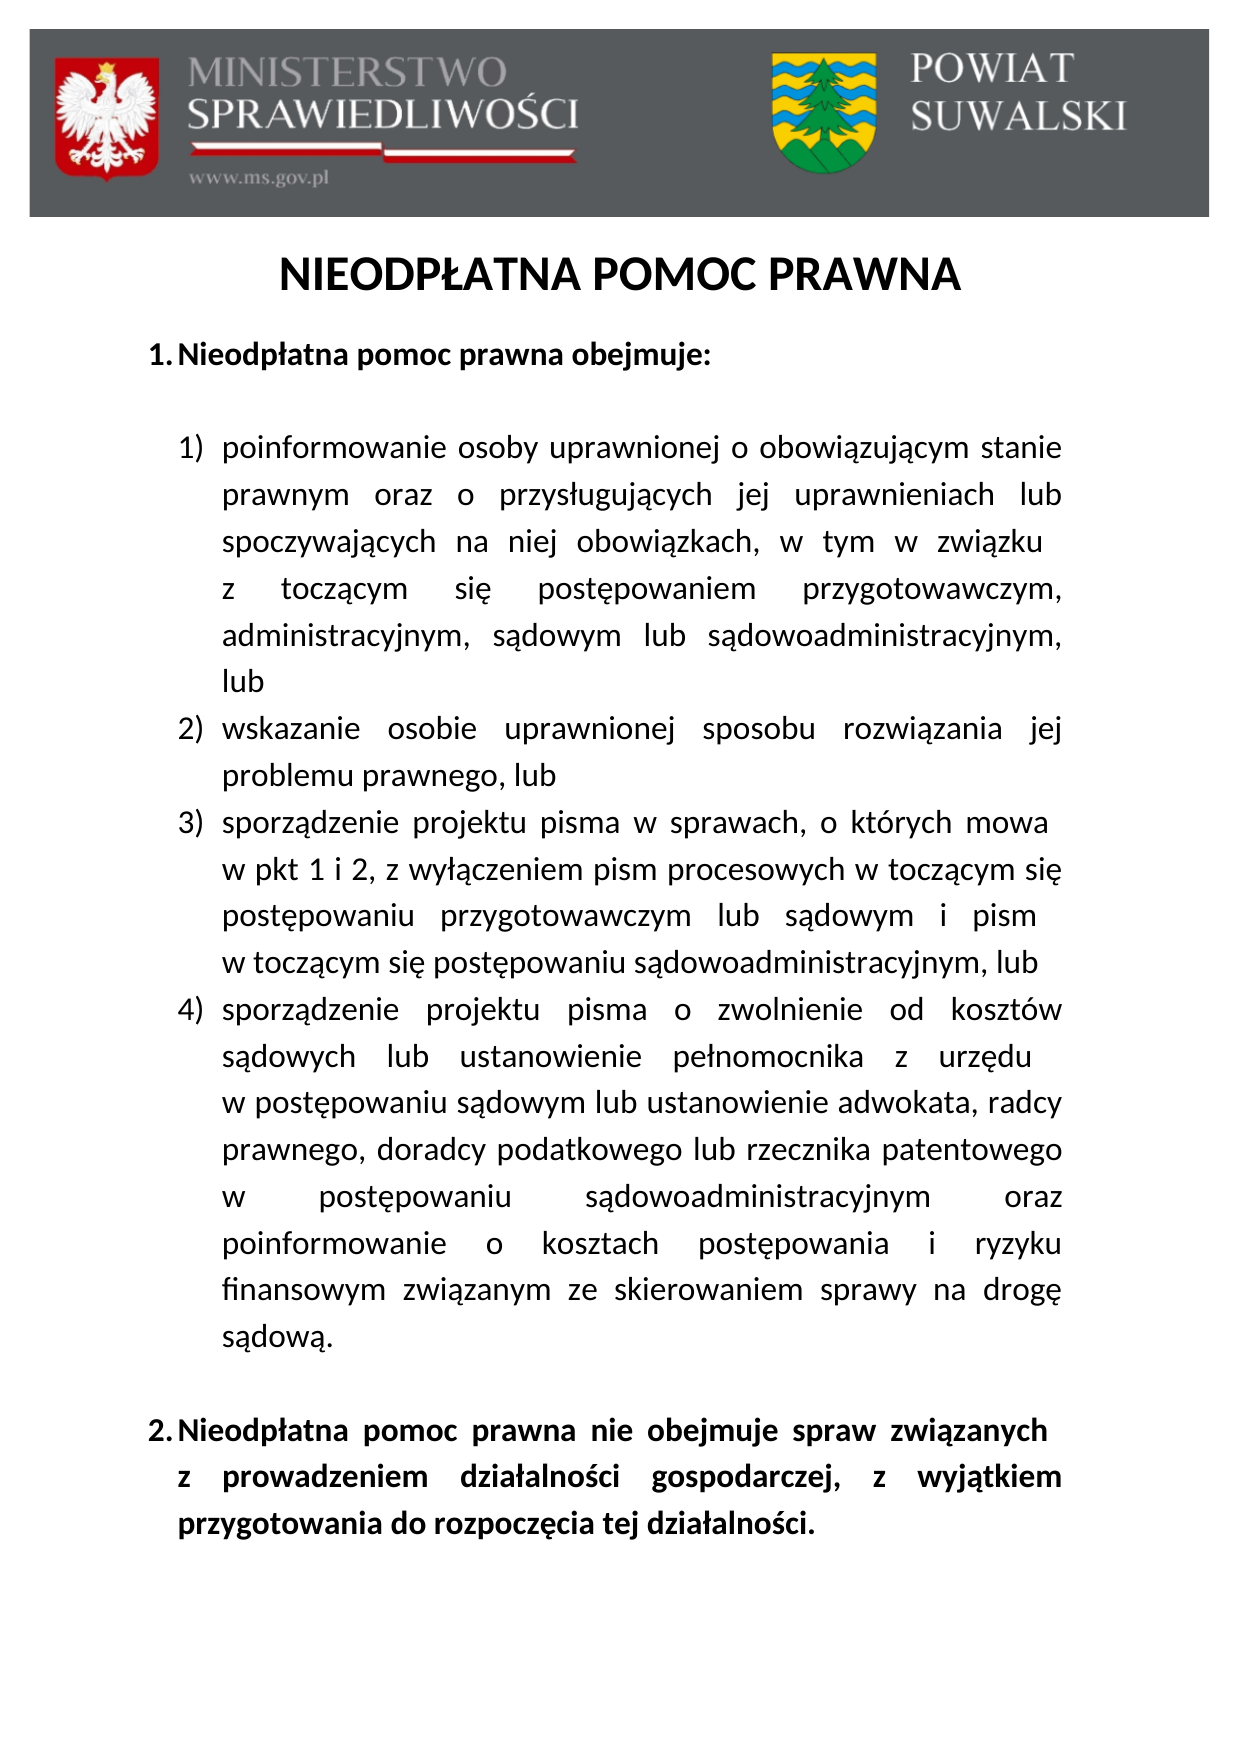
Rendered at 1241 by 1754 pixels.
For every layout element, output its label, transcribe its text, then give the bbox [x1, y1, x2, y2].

list wskazanie osobie uprawnionej sposobu rozwiązania jej problemu prawnego, lub [177, 707, 1063, 795]
list Nieodpłatna pomoc prawna obejmuje: [148, 333, 1063, 374]
picture [29, 29, 1210, 217]
list Nieodpłatna pomoc prawna nie obejmuje spraw związanych z prowadzeniem działalności gospodarczej, z wyjątkiem przygotowania do rozpoczęcia tej działalności. [148, 1409, 1063, 1543]
list sporządzenie projektu pisma o zwolnienie od kosztów sądowych lub ustanowienie pełnomocnika z urzędu w postępowaniu sądowym lub ustanowienie adwokata, radcy prawnego, doradcy podatkowego lub rzecznika patentowego w postępowaniu sądowoadministracyjnym oraz poinformowanie o kosztach postępowania i ryzyku finansowym związanym ze skierowaniem sprawy na drogę sądową. [177, 988, 1063, 1356]
list sporządzenie projektu pisma w sprawach, o których mowa w pkt 1 i 2, z wyłączeniem pism procesowych w toczącym się postępowaniu przygotowawczym lub sądowym i pism w toczącym się postępowaniu sądowoadministracyjnym, lub [177, 801, 1063, 982]
text NIEODPŁATNA POMOC PRAWNA [29, 242, 1211, 303]
list poinformowanie osoby uprawnionej o obowiązującym stanie prawnym oraz o przysługujących jej uprawnieniach lub spoczywających na niej obowiązkach, w tym w związku z toczącym się postępowaniem przygotowawczym, administracyjnym, sądowym lub sądowoadministracyjnym, lub [177, 427, 1063, 701]
